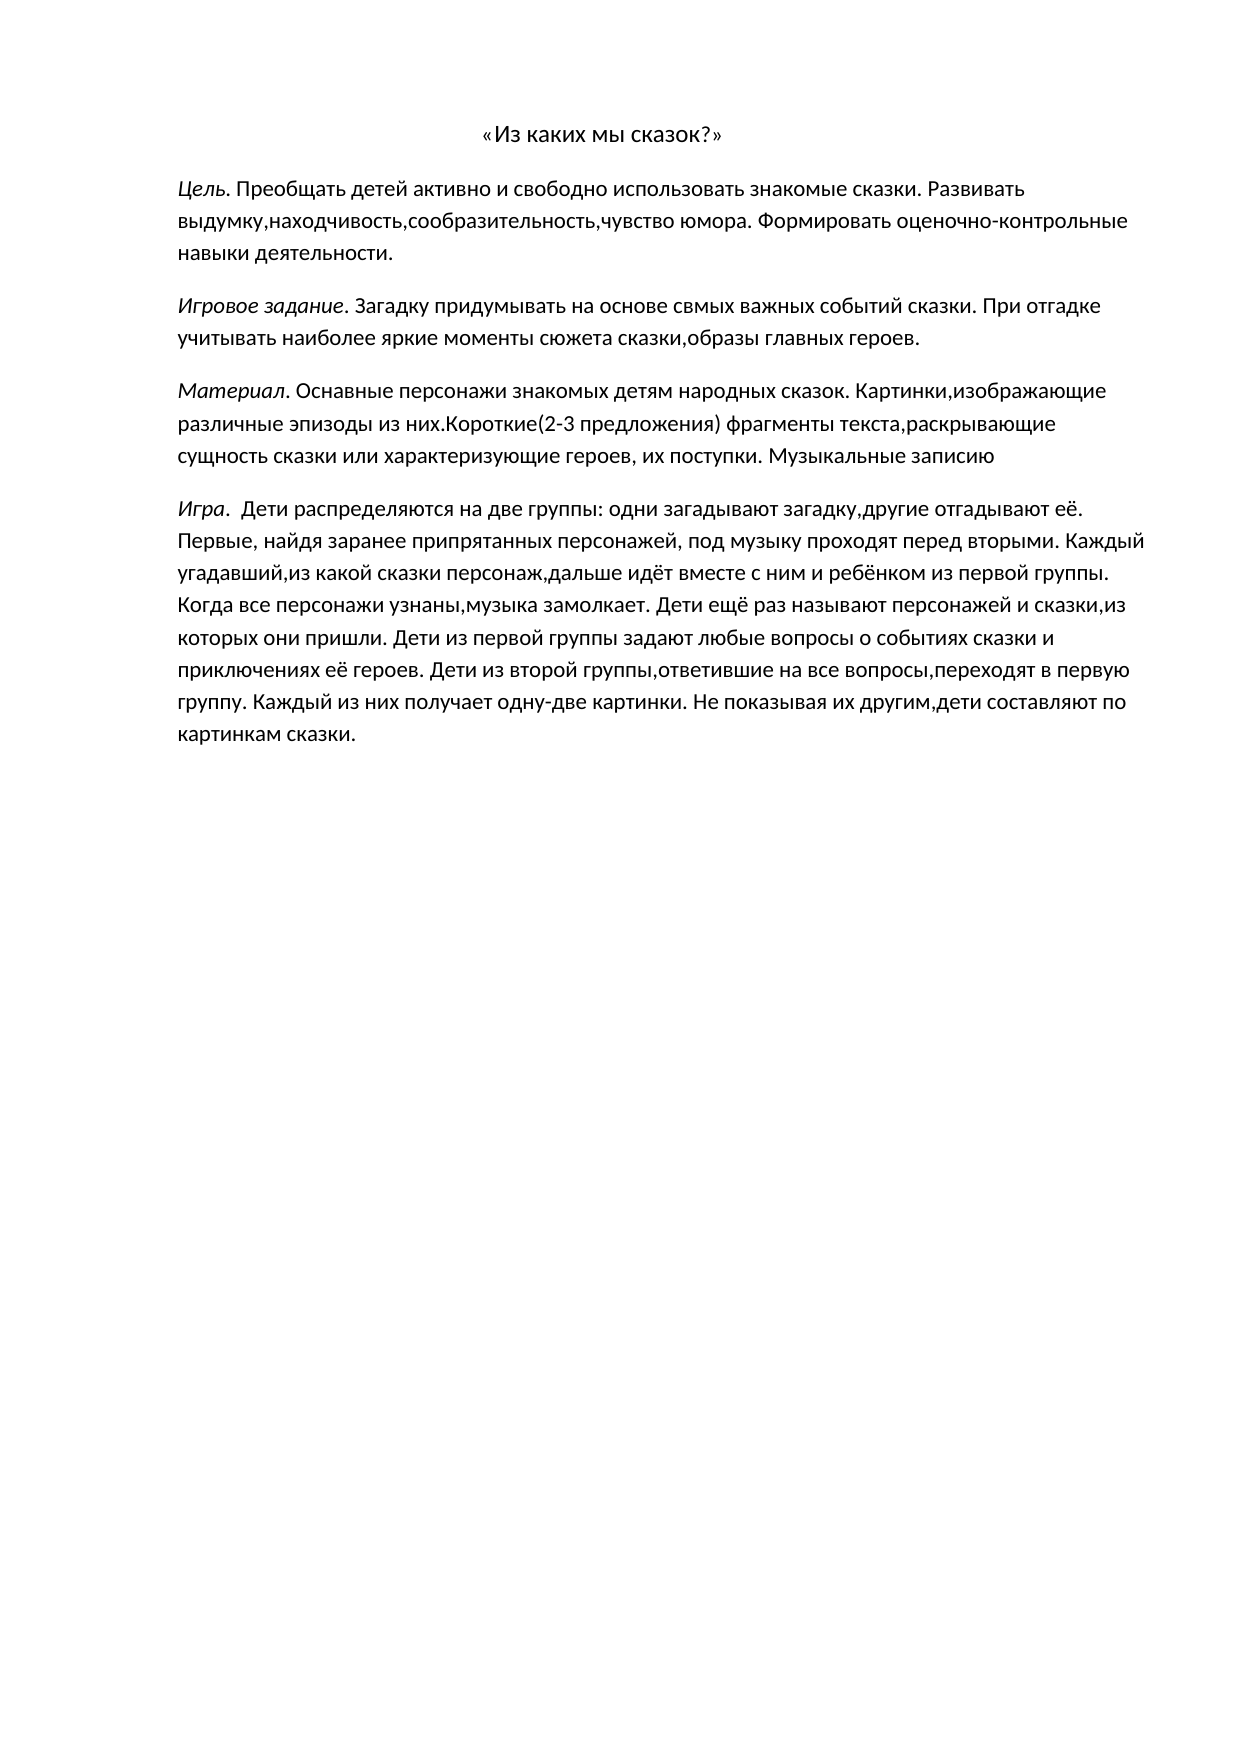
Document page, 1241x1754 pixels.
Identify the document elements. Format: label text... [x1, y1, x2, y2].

text Игровое задание. Загадку придумывать на основе свмых важных событий сказки. При отгадке учитывать наиболее яркие моменты сюжета сказки,образы главных героев. [177, 291, 1152, 352]
text Материал. Оснавные персонажи знакомых детям народных сказок. Картинки,изображающие различные эпизоды из них.Короткие(2-3 предложения) фрагменты текста,раскрывающие сущность сказки или характеризующие героев, их поступки. Музыкальные записию [177, 377, 1152, 469]
text «Из каких мы сказок?» [177, 118, 1152, 149]
text Цель. Преобщать детей активно и свободно использовать знакомые сказки. Развивать выдумку,находчивость,сообразительность,чувство юмора. Формировать оценочно-контрольные навыки деятельности. [177, 174, 1152, 266]
text Игра. Дети распределяются на две группы: одни загадывают загадку,другие отгадывают её. Первые, найдя заранее припрятанных персонажей, под музыку проходят перед вторыми. Каждый угадавший,из какой сказки персонаж,дальше идёт вместе с ним и ребёнком из первой группы. Когда все персонажи узнаны,музыка замолкает. Дети ещё раз называют персонажей и сказки,из которых они пришли. Дети из первой группы задают любые вопросы о событиях сказки и приключениях её героев. Дети из второй группы,ответившие на все вопросы,переходят в первую группу. Каждый из них получает одну-две картинки. Не показывая их другим,дети составляют по картинкам сказки. [177, 494, 1152, 747]
